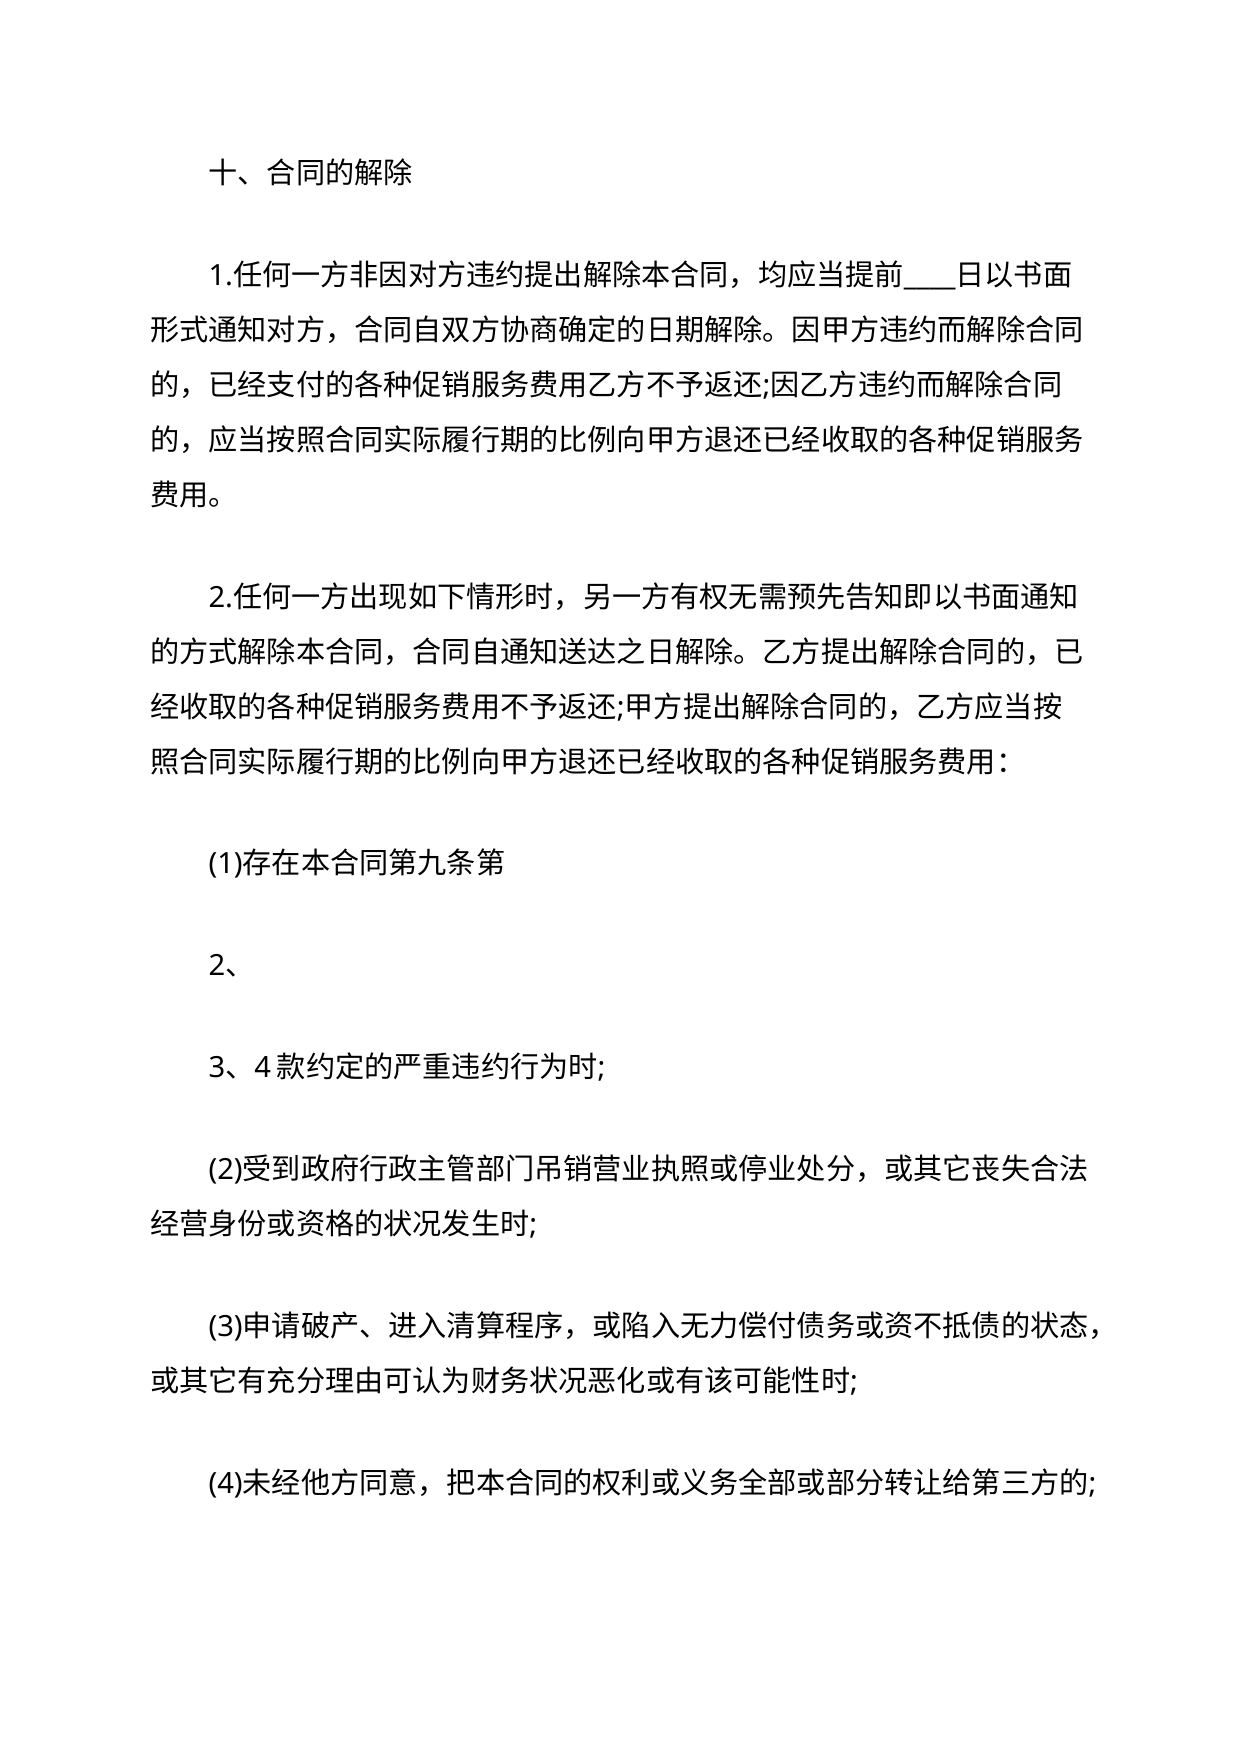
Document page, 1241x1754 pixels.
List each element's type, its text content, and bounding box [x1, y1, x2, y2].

text 1.任何一方非因对方违约提出解除本合同，均应当提前____日以书面形式通知对方，合同自双方协商确定的日期解除。因甲方违约而解除合同的，已经支付的各种促销服务费用乙方不予返还;因乙方违约而解除合同的，应当按照合同实际履行期的比例向甲方退还已经收取的各种促销服务费用。 [150, 252, 1090, 514]
text (1)存在本合同第九条第 [150, 840, 1090, 882]
text (3)申请破产、进入清算程序，或陷入无力偿付债务或资不抵债的状态，或其它有充分理由可认为财务状况恶化或有该可能性时; [150, 1303, 1090, 1400]
text 十、合同的解除 [150, 150, 1090, 192]
text 2.任何一方出现如下情形时，另一方有权无需预先告知即以书面通知的方式解除本合同，合同自通知送达之日解除。乙方提出解除合同的，已经收取的各种促销服务费用不予返还;甲方提出解除合同的，乙方应当按照合同实际履行期的比例向甲方退还已经收取的各种促销服务费用： [150, 573, 1090, 781]
text 2、 [150, 942, 1090, 984]
text (4)未经他方同意，把本合同的权利或义务全部或部分转让给第三方的; [150, 1460, 1090, 1502]
text (2)受到政府行政主管部门吊销营业执照或停业处分，或其它丧失合法经营身份或资格的状况发生时; [150, 1146, 1090, 1243]
text 3、4款约定的严重违约行为时; [150, 1044, 1090, 1086]
